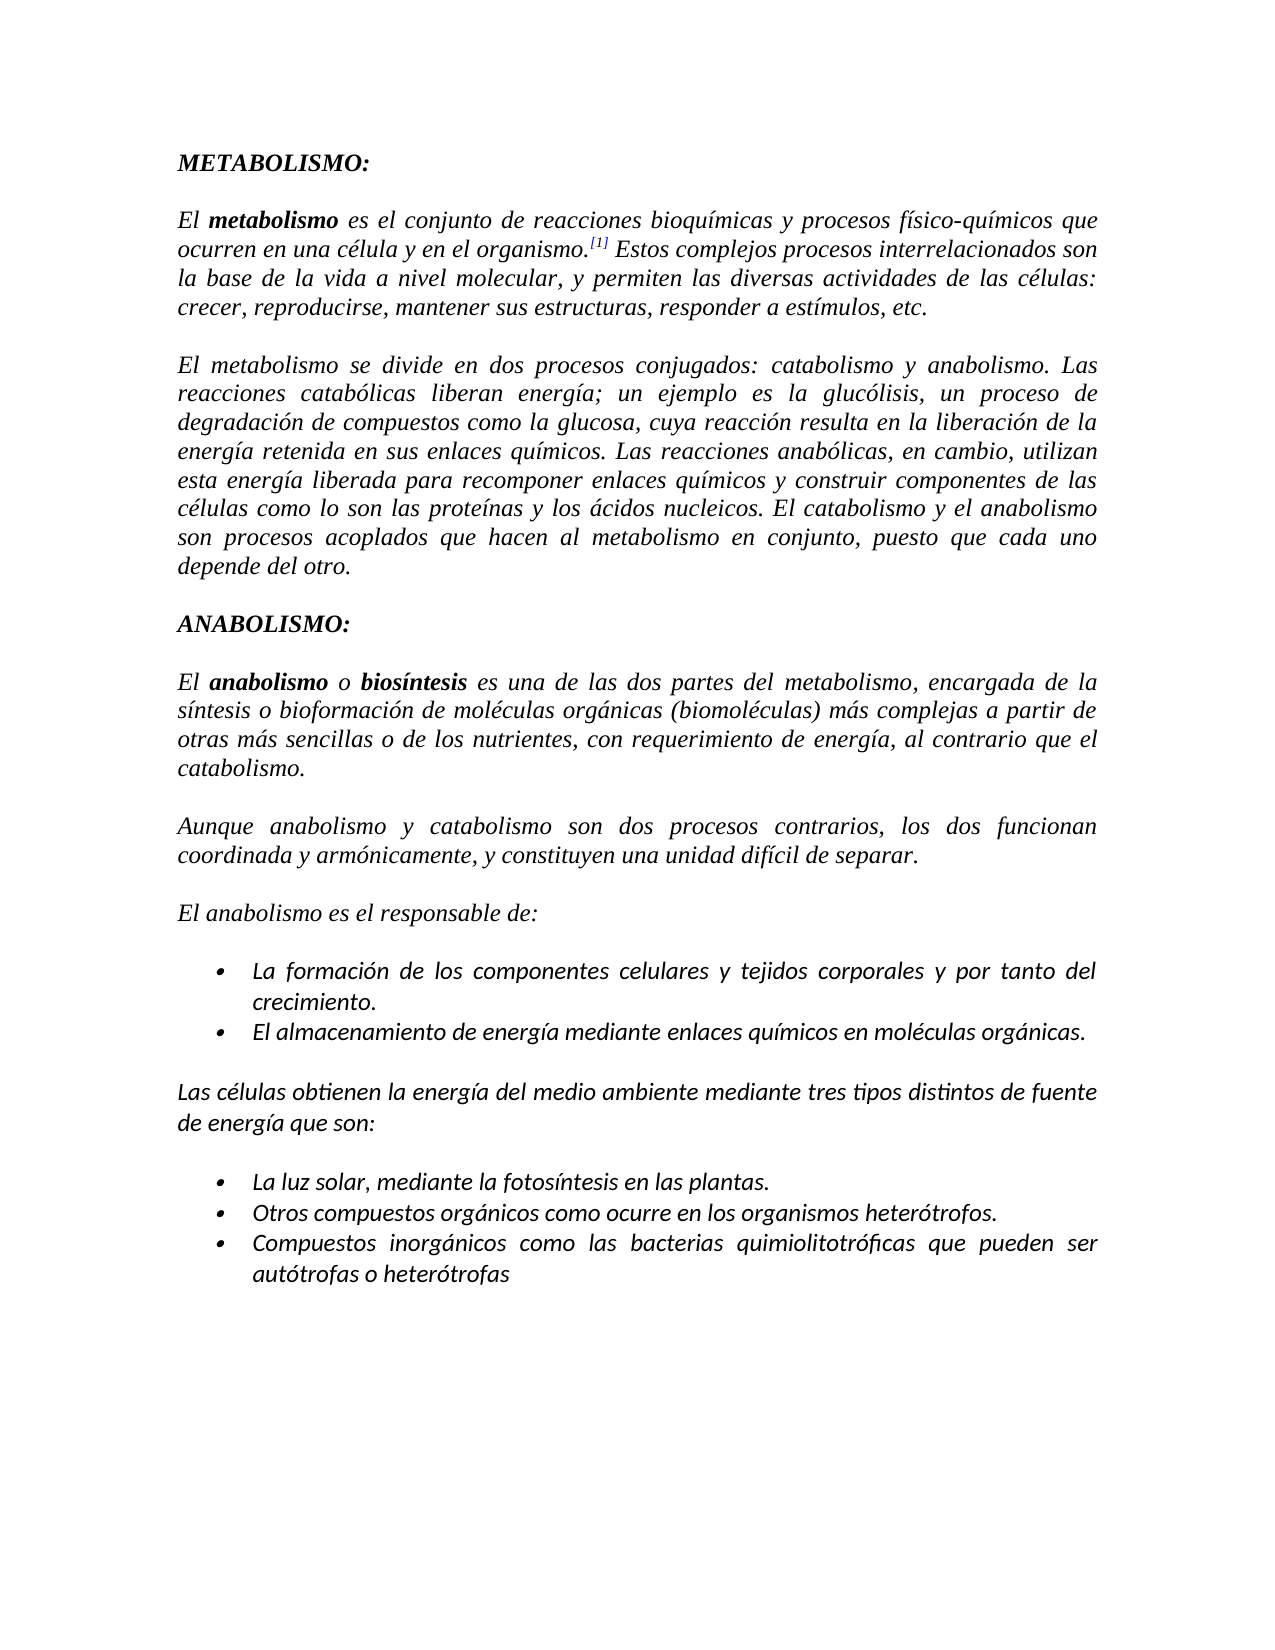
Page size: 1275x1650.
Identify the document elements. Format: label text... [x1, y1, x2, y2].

list La formación de los componentes celulares y tejidos corporales y por tanto del crecimiento. [215, 956, 1098, 1017]
list Compuestos inorgánicos como las bacterias quimiolitotróficas que pueden ser autótrofas o heterótrofas [215, 1227, 1098, 1288]
text Aunque anabolismo y catabolismo son dos procesos contrarios, los dos funcionan coordinada y armónicamente, y constituyen una unidad difícil de separar. [177, 811, 1098, 868]
list Otros compuestos orgánicos como ocurre en los organismos heterótrofos. [215, 1197, 1098, 1227]
list El almacenamiento de energía mediante enlaces químicos en moléculas orgánicas. [215, 1017, 1098, 1047]
text METABOLISMO: [177, 148, 1098, 176]
text El anabolismo o biosíntesis es una de las dos partes del metabolismo, encargada de la síntesis o bioformación de moléculas orgánicas (biomoléculas) más complejas a partir de otras más sencillas o de los nutrientes, con requerimiento de energía, al contrario que el catabolismo. [177, 667, 1098, 782]
text El metabolismo es el conjunto de reacciones bioquímicas y procesos físico-químicos que ocurren en una célula y en el organismo.[1] Estos complejos procesos interrelacionados son la base de la vida a nivel molecular, y permiten las diversas actividades de las células: crecer, reproducirse, mantener sus estructuras, responder a estímulos, etc. [177, 206, 1098, 321]
text ANABOLISMO: [177, 609, 1098, 638]
text El anabolismo es el responsable de: [177, 898, 1098, 926]
text El metabolismo se divide en dos procesos conjugados: catabolismo y anabolismo. Las reacciones catabólicas liberan energía; un ejemplo es la glucólisis, un proceso de degradación de compuestos como la glucosa, cuya reacción resulta en la liberación de la energía retenida en sus enlaces químicos. Las reacciones anabólicas, en cambio, utilizan esta energía liberada para recomponer enlaces químicos y construir componentes de las células como lo son las proteínas y los ácidos nucleicos. El catabolismo y el anabolismo son procesos acoplados que hacen al metabolismo en conjunto, puesto que cada uno depende del otro. [177, 350, 1098, 580]
text Las células obtienen la energía del medio ambiente mediante tres tipos distintos de fuente de energía que son: [177, 1076, 1098, 1137]
list La luz solar, mediante la fotosíntesis en las plantas. [215, 1166, 1098, 1197]
